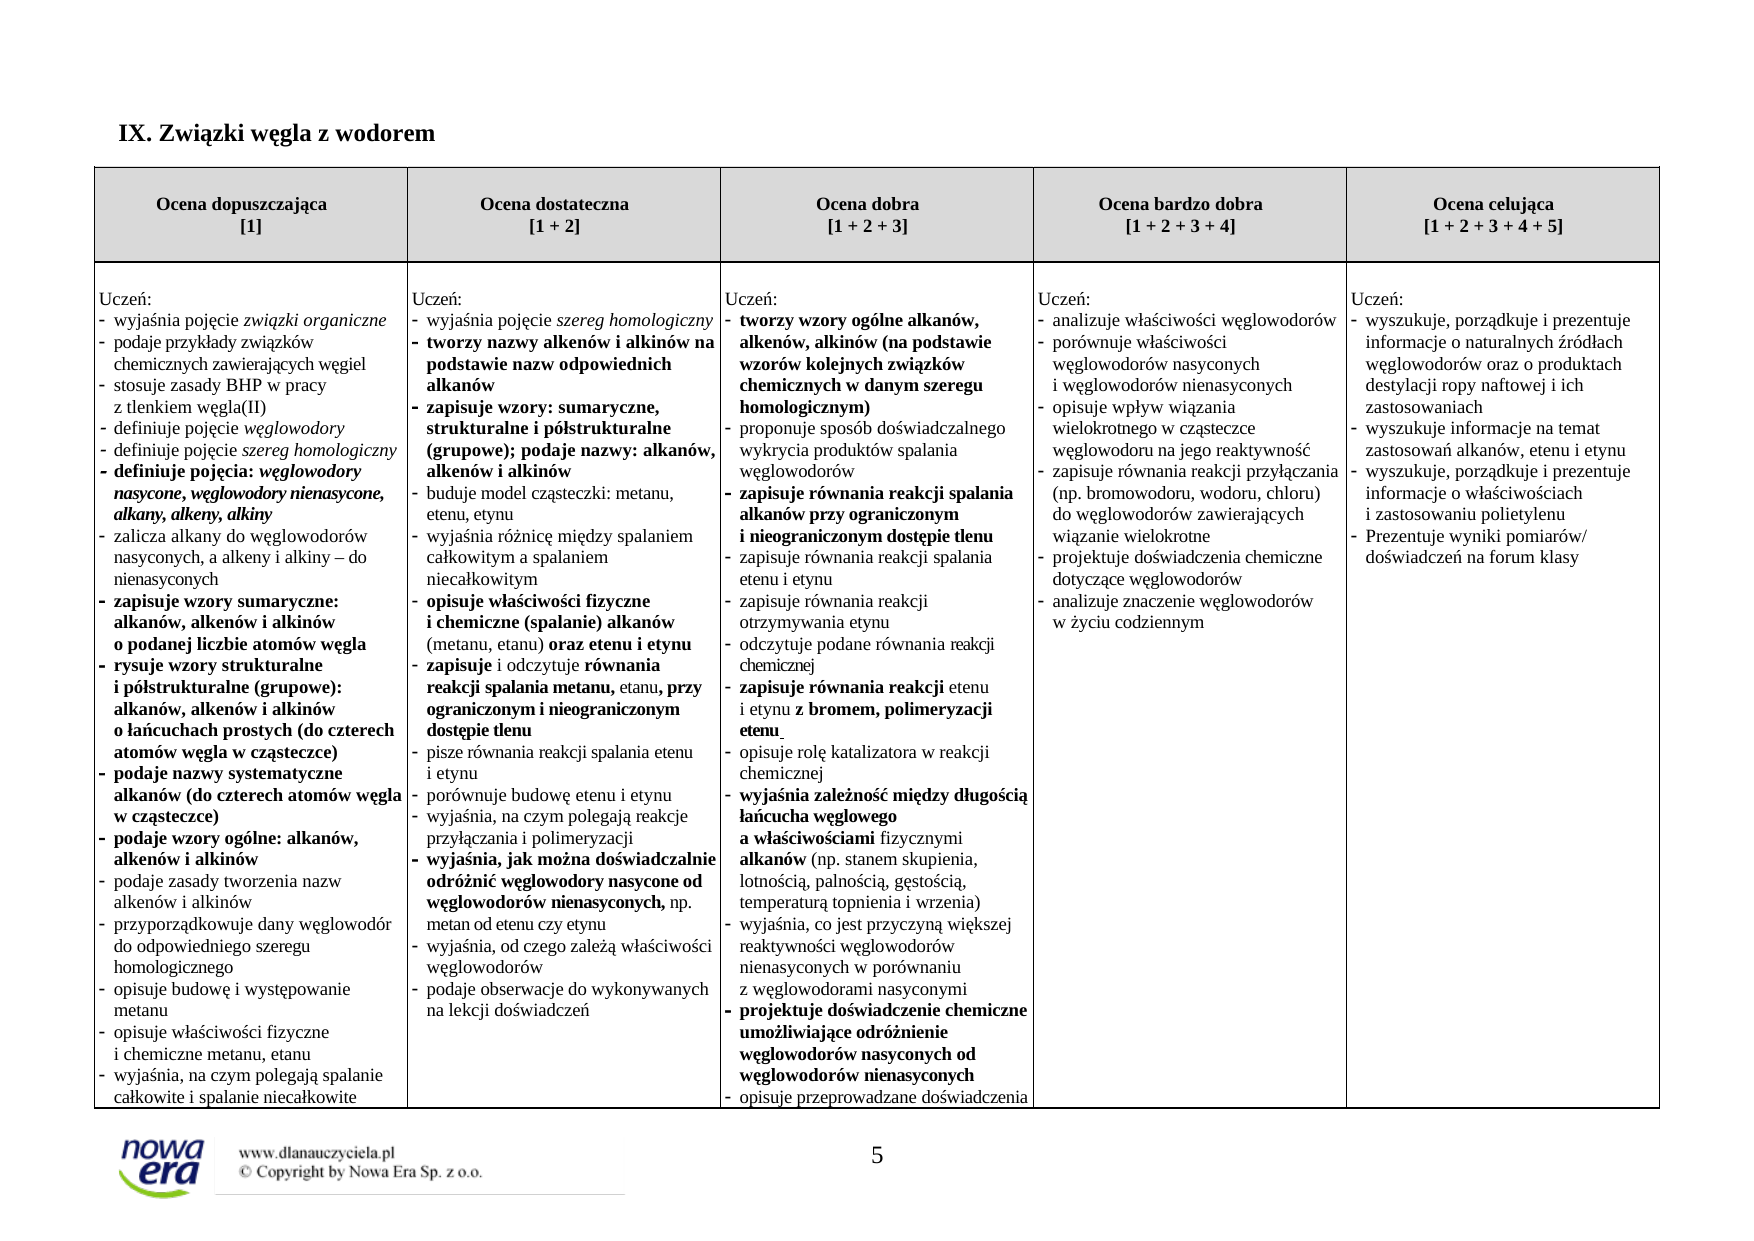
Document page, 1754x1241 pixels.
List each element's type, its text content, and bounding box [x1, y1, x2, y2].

table_header Ocena dopuszczająca [1] [95, 168, 407, 261]
picture [118, 1137, 629, 1200]
table_header Ocena dobra [1 + 2 + 3] [721, 168, 1033, 261]
text IX. Związki węgla z wodorem [118, 118, 1636, 147]
table_header Ocena dostateczna [1 + 2] [408, 168, 720, 261]
table_header Ocena bardzo dobra [1 + 2 + 3 + 4] [1034, 168, 1346, 261]
table_header Ocena celująca [1 + 2 + 3 + 4 + 5] [1347, 168, 1659, 261]
